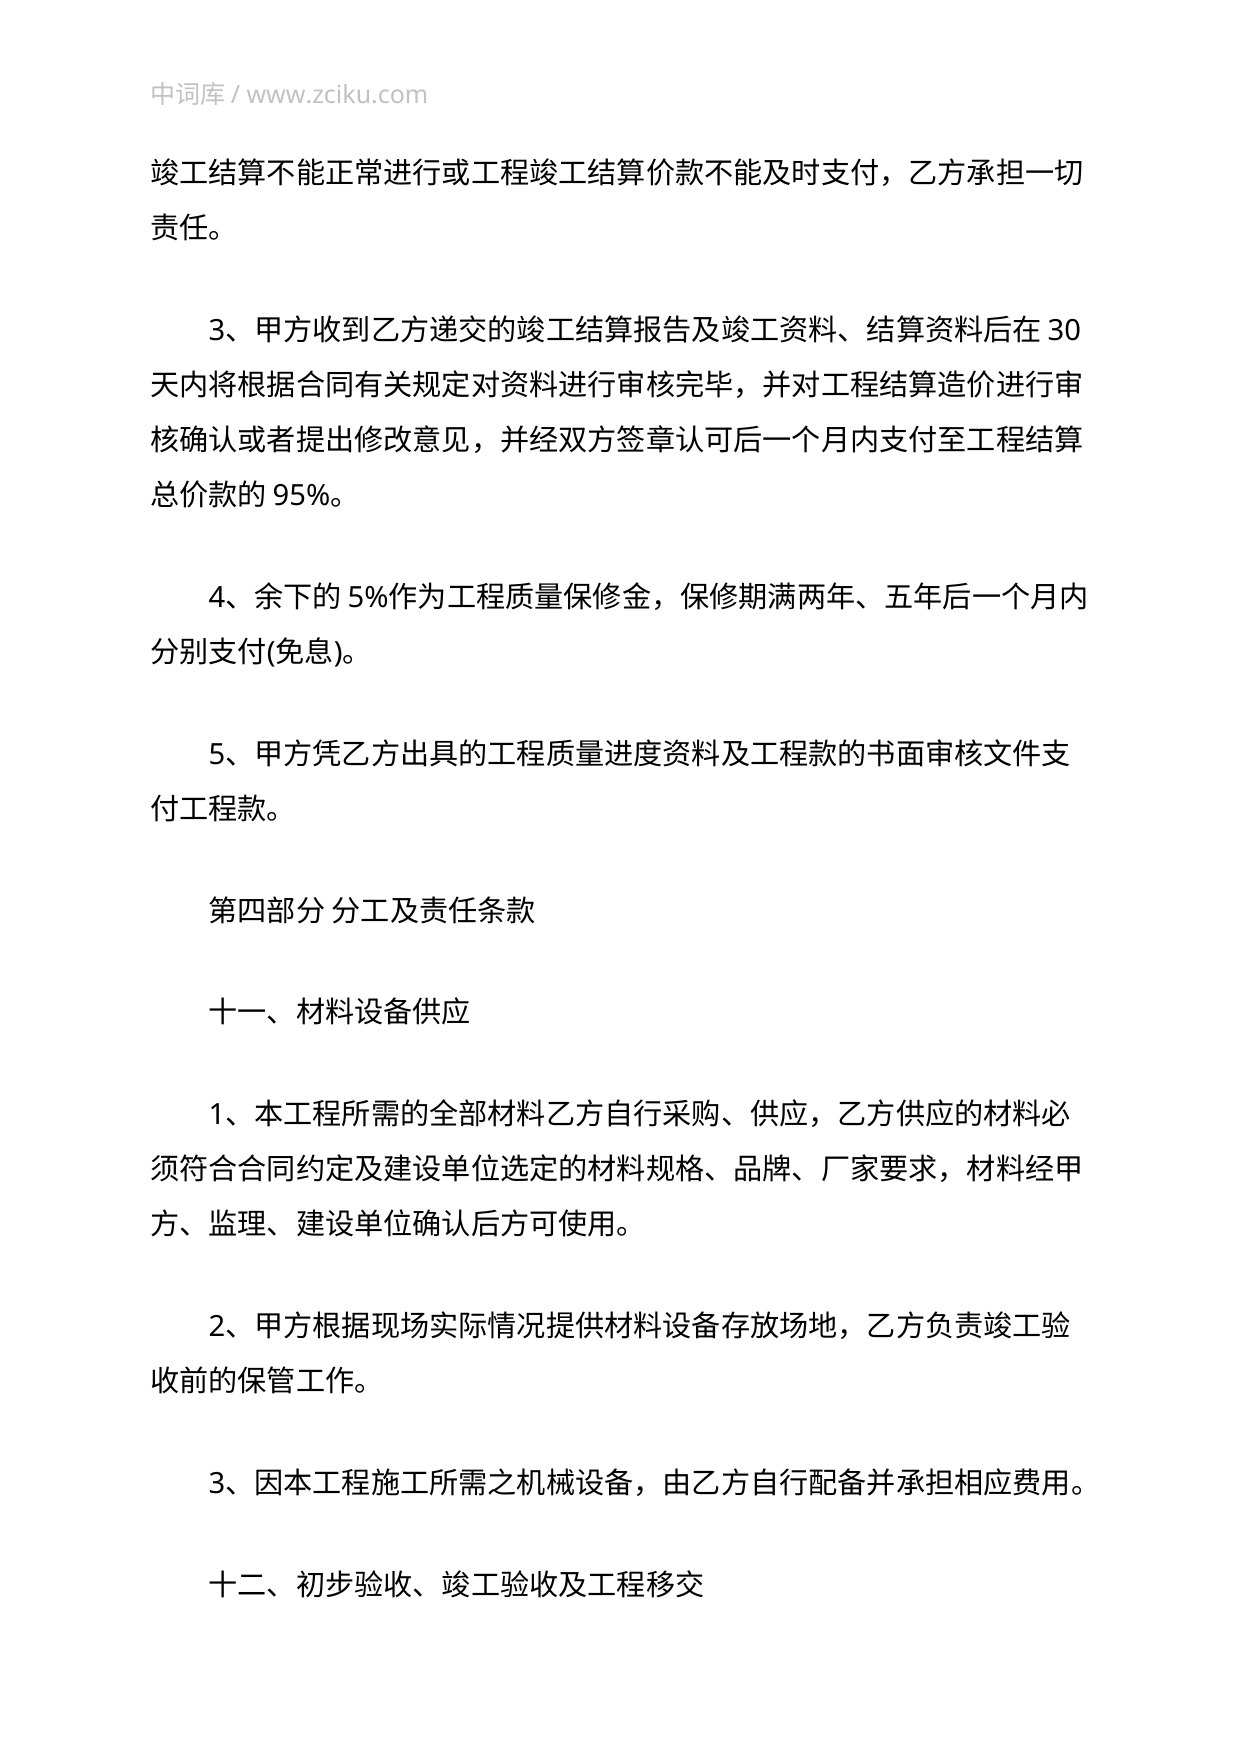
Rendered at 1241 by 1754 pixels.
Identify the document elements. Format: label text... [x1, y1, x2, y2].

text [150, 150, 1090, 247]
text 十一、材料设备供应 [150, 989, 1090, 1031]
text 4、余下的5%作为工程质量保修金，保修期满两年、五年后一个月内分别支付(免息)。 [150, 573, 1090, 671]
text 1、本工程所需的全部材料乙方自行采购、供应，乙方供应的材料必须符合合同约定及建设单位选定的材料规格、品牌、厂家要求，材料经甲方、监理、建设单位确认后方可使用。 [150, 1091, 1090, 1243]
text 5、甲方凭乙方出具的工程质量进度资料及工程款的书面审核文件支付工程款。 [150, 730, 1090, 828]
text 2、甲方根据现场实际情况提供材料设备存放场地，乙方负责竣工验收前的保管工作。 [150, 1302, 1090, 1400]
text 十二、初步验收、竣工验收及工程移交 [150, 1561, 1090, 1603]
text 第四部分 分工及责任条款 [150, 887, 1090, 929]
text 3、甲方收到乙方递交的竣工结算报告及竣工资料、结算资料后在30天内将根据合同有关规定对资料进行审核完毕，并对工程结算造价进行审核确认或者提出修改意见，并经双方签章认可后一个月内支付至工程结算总价款的95%。 [150, 307, 1090, 514]
text 3、因本工程施工所需之机械设备，由乙方自行配备并承担相应费用。 [150, 1459, 1090, 1502]
